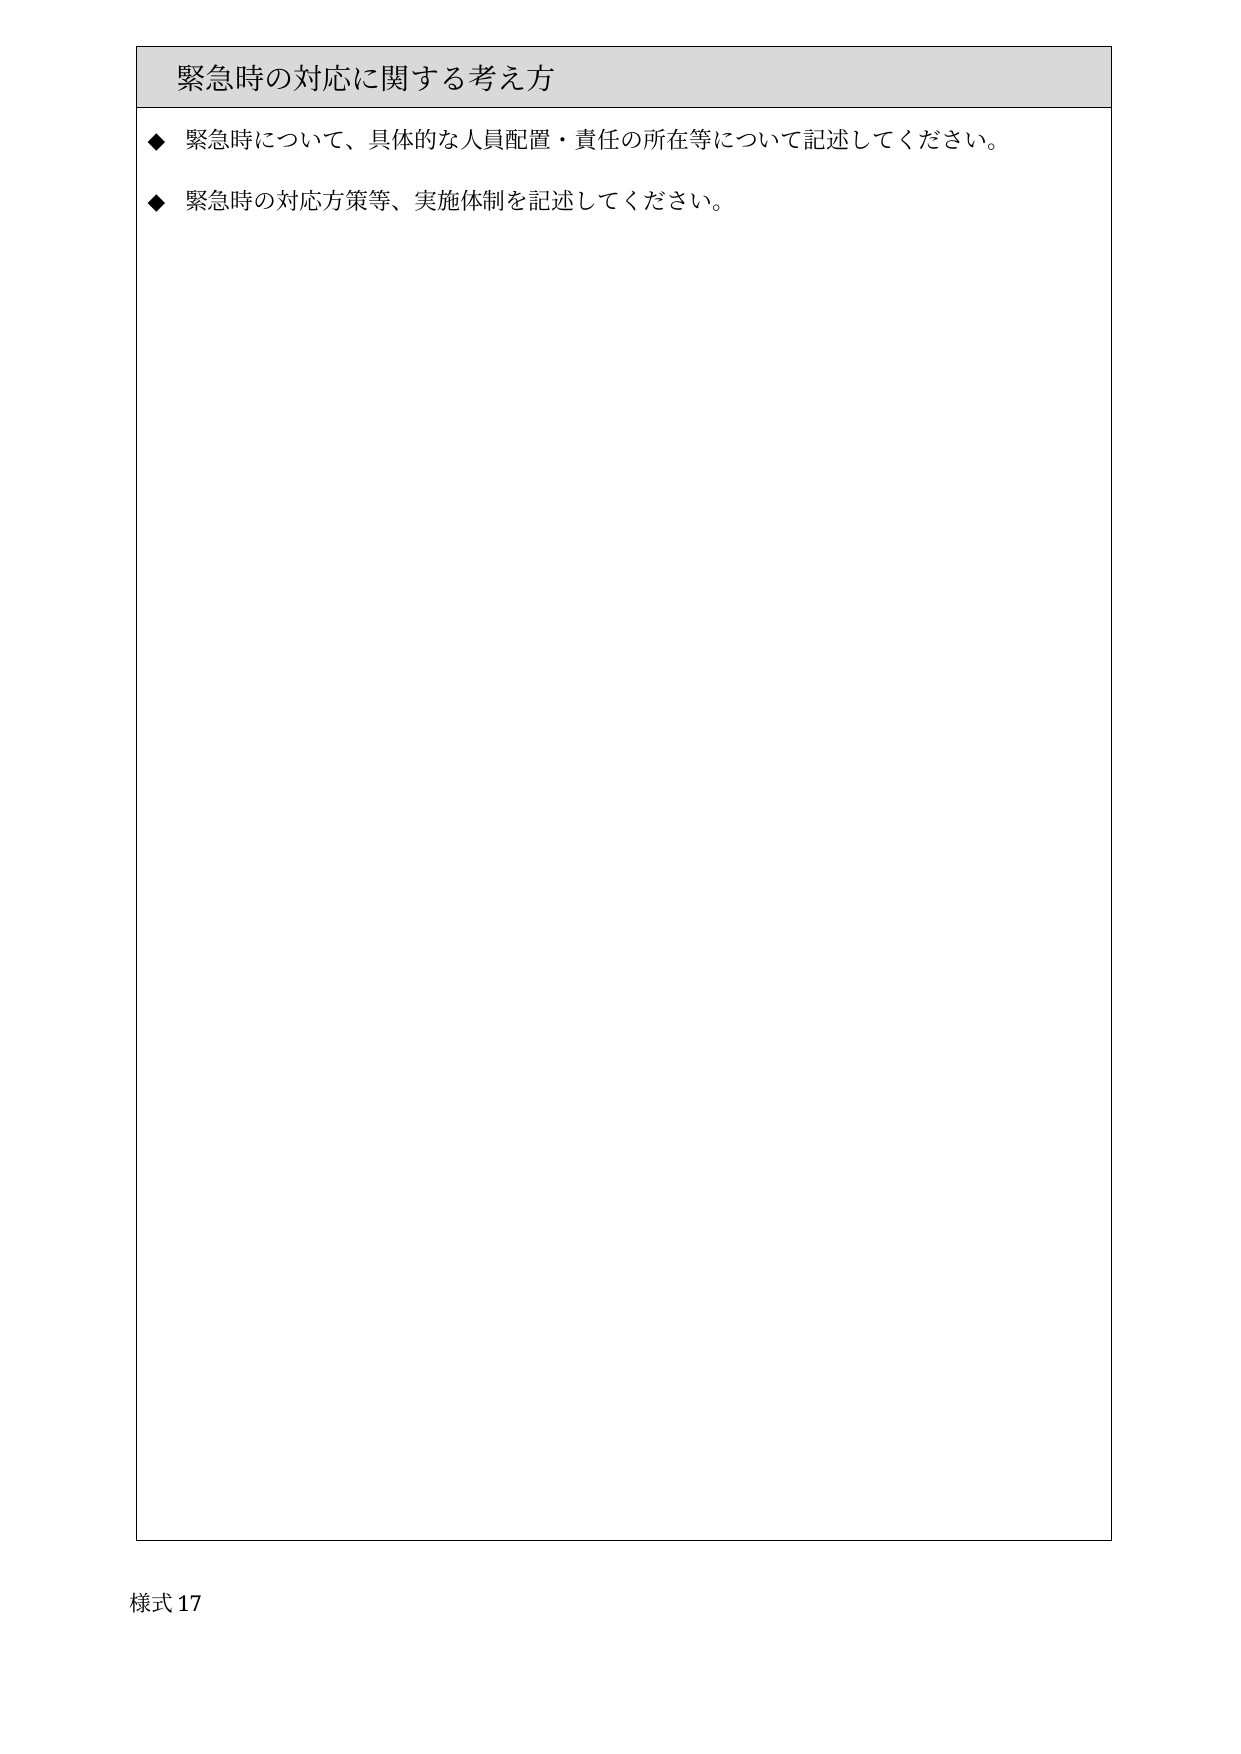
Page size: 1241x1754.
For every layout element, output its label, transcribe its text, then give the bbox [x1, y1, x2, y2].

table_cell 緊急時について、具体的な人員配置・責任の所在等について記述してください。 緊急時の対応方策等、実施体制を記述してください。 [137, 108, 1111, 1540]
text 様式17 [118, 1571, 1122, 1632]
table_cell 緊急時の対応に関する考え方 [137, 47, 1111, 107]
